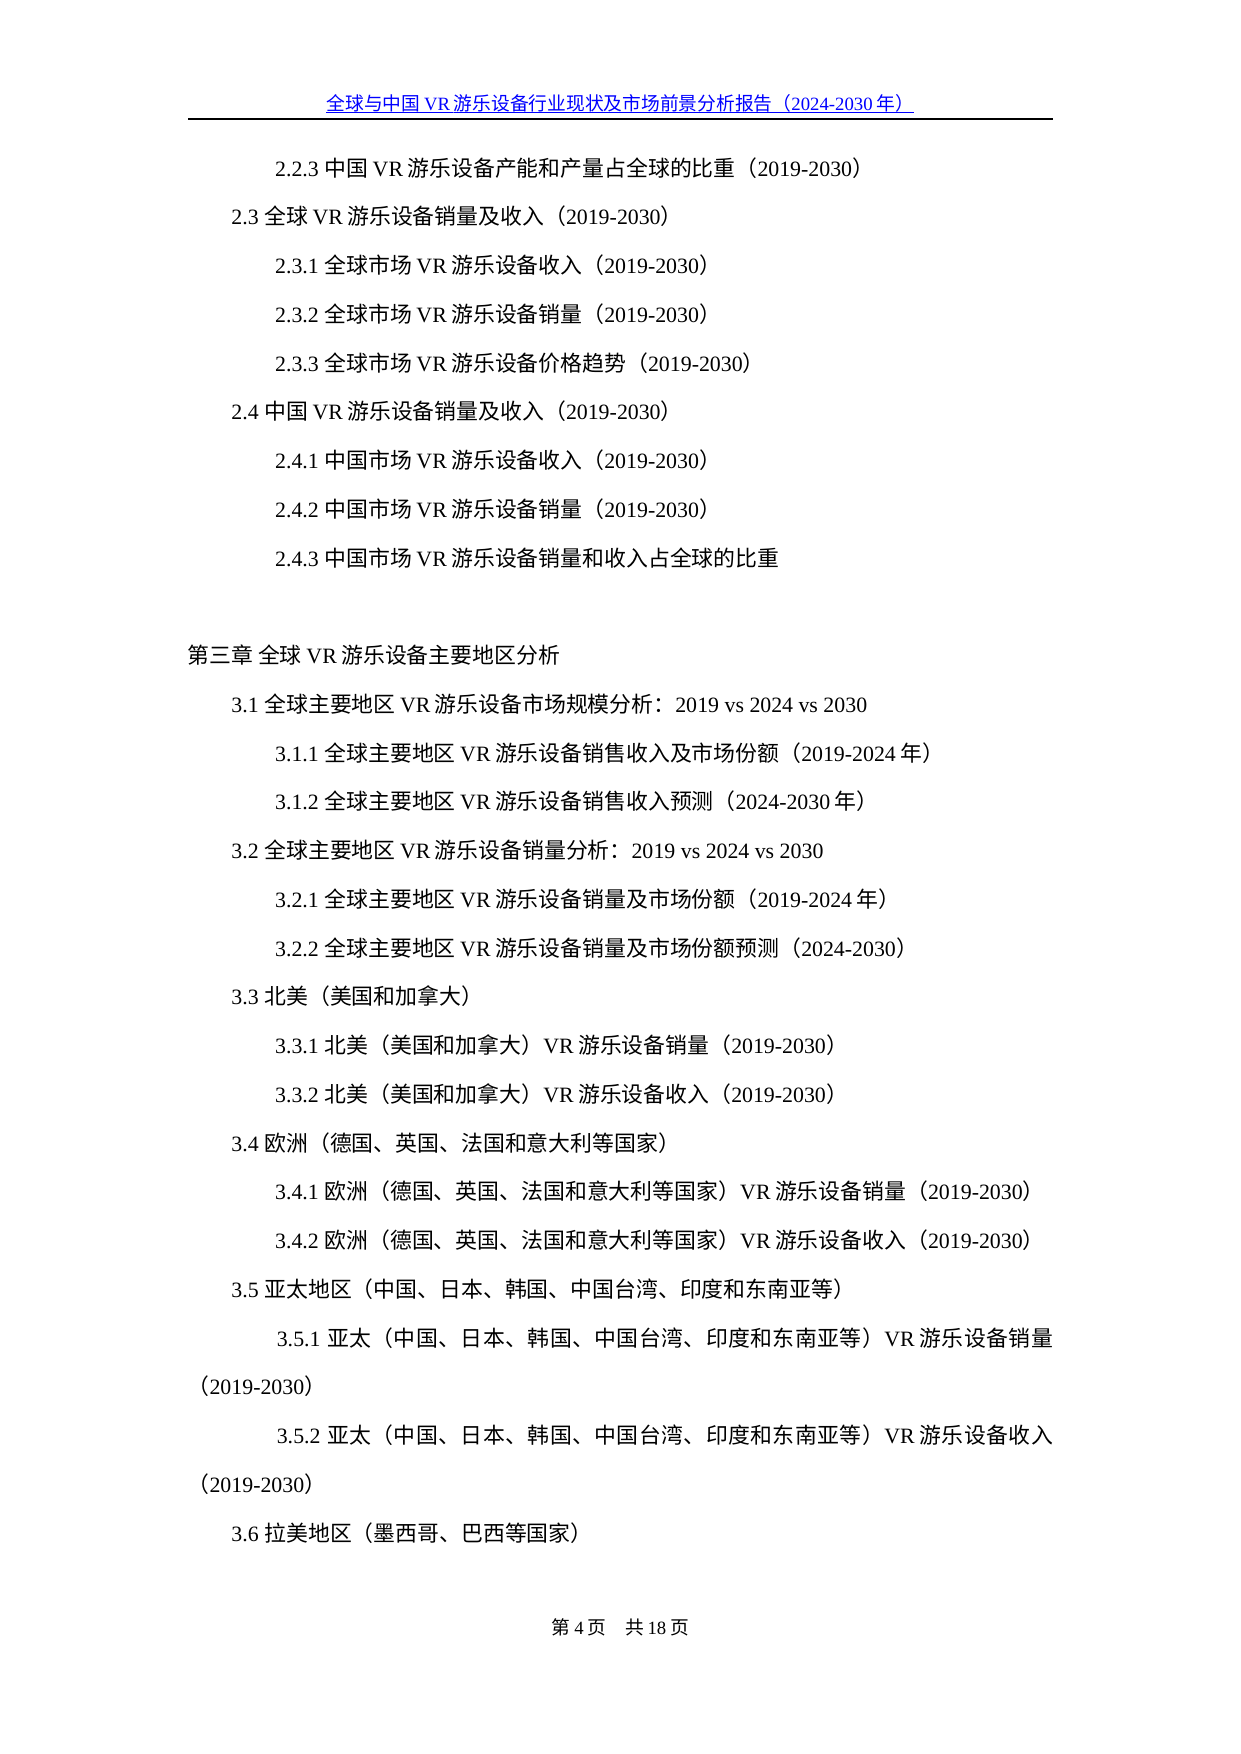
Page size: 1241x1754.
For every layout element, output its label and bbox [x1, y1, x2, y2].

text [187, 150, 1053, 1548]
